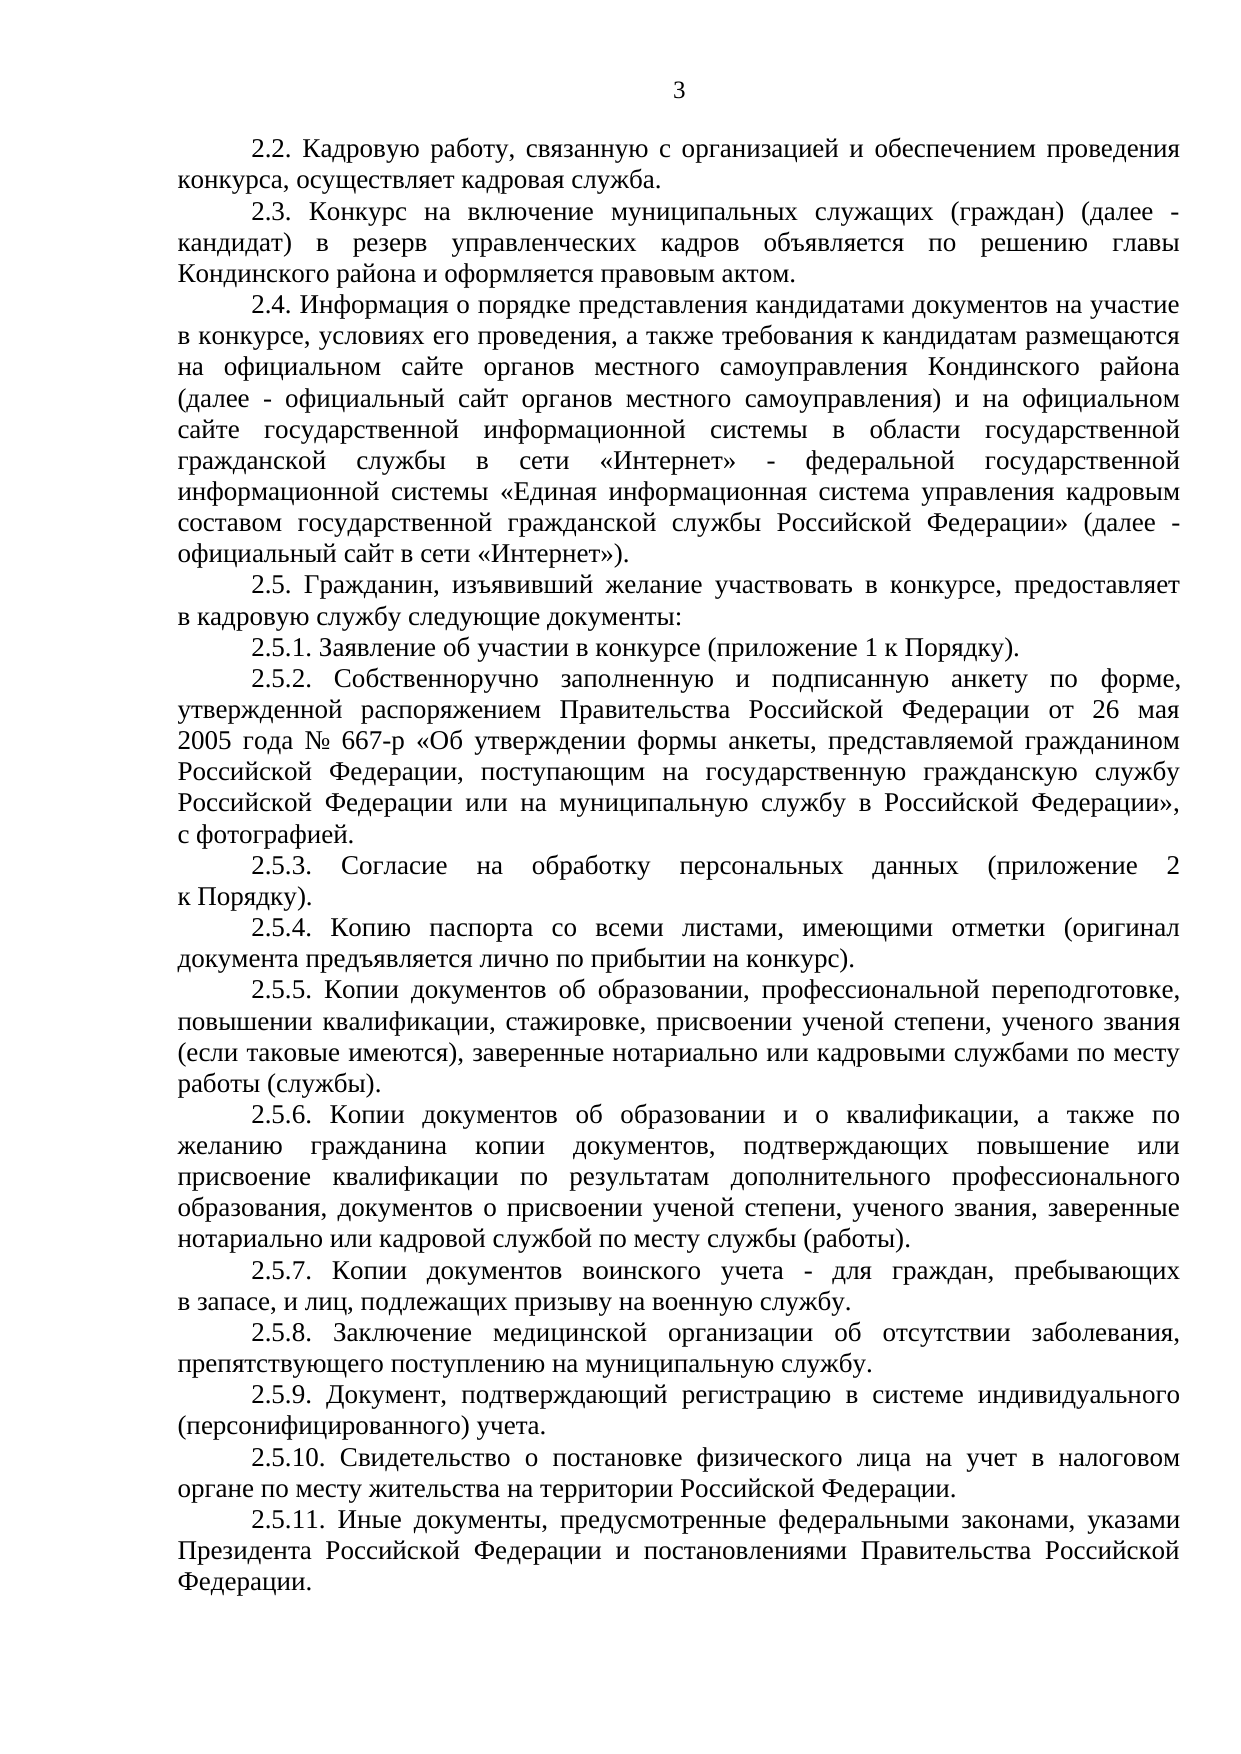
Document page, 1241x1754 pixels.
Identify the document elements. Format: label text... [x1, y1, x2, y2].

text 2.5.6. Копии документов об образовании и о квалификации, а также по желанию гражданина копии документов, подтверждающих повышение или присвоение квалификации по результатам дополнительного профессионального образования, документов о присвоении ученой степени, ученого звания, заверенные нотариально или кадровой службой по месту службы (работы). [177, 1098, 1181, 1254]
text 2.5.8. Заключение медицинской организации об отсутствии заболевания, препятствующего поступлению на муниципальную службу. [177, 1316, 1181, 1378]
text 2.5.2. Собственноручно заполненную и подписанную анкету по форме, утвержденной распоряжением Правительства Российской Федерации от 26 мая 2005 года № 667-р «Об утверждении формы анкеты, представляемой гражданином Российской Федерации, поступающим на государственную гражданскую службу Российской Федерации или на муниципальную службу в Российской Федерации», с фотографией. [177, 662, 1181, 849]
text 2.5. Гражданин, изъявивший желание участвовать в конкурсе, предоставляет в кадровую службу следующие документы: [177, 568, 1181, 631]
text 2.5.11. Иные документы, предусмотренные федеральными законами, указами Президента Российской Федерации и постановлениями Правительства Российской Федерации. [177, 1503, 1181, 1596]
text 2.3. Конкурс на включение муниципальных служащих (граждан) (далее - кандидат) в резерв управленческих кадров объявляется по решению главы Кондинского района и оформляется правовым актом. [177, 195, 1181, 288]
text 2.4. Информация о порядке представления кандидатами документов на участие в конкурсе, условиях его проведения, а также требования к кандидатам размещаются на официальном сайте органов местного самоуправления Кондинского района (далее - официальный сайт органов местного самоуправления) и на официальном сайте государственной информационной системы в области государственной гражданской службы в сети «Интернет» - федеральной государственной информационной системы «Единая информационная система управления кадровым составом государственной гражданской службы Российской Федерации» (далее - официальный сайт в сети «Интернет»). [177, 288, 1181, 568]
text 2.5.4. Копию паспорта со всеми листами, имеющими отметки (оригинал документа предъявляется лично по прибытии на конкурс). [177, 911, 1181, 973]
text 2.5.10. Свидетельство о постановке физического лица на учет в налоговом органе по месту жительства на территории Российской Федерации. [177, 1441, 1181, 1503]
text 2.5.9. Документ, подтверждающий регистрацию в системе индивидуального (персонифицированного) учета. [177, 1378, 1181, 1441]
text 2.5.3. Согласие на обработку персональных данных (приложение 2 к Порядку). [177, 849, 1181, 911]
text 2.5.7. Копии документов воинского учета - для граждан, пребывающих в запасе, и лиц, подлежащих призыву на военную службу. [177, 1254, 1181, 1316]
text 2.2. Кадровую работу, связанную с организацией и обеспечением проведения конкурса, осуществляет кадровая служба. [177, 132, 1181, 195]
text 2.5.5. Копии документов об образовании, профессиональной переподготовке, повышении квалификации, стажировке, присвоении ученой степени, ученого звания (если таковые имеются), заверенные нотариально или кадровыми службами по месту работы (службы). [177, 973, 1181, 1098]
text 2.5.1. Заявление об участии в конкурсе (приложение 1 к Порядку). [177, 631, 1181, 662]
